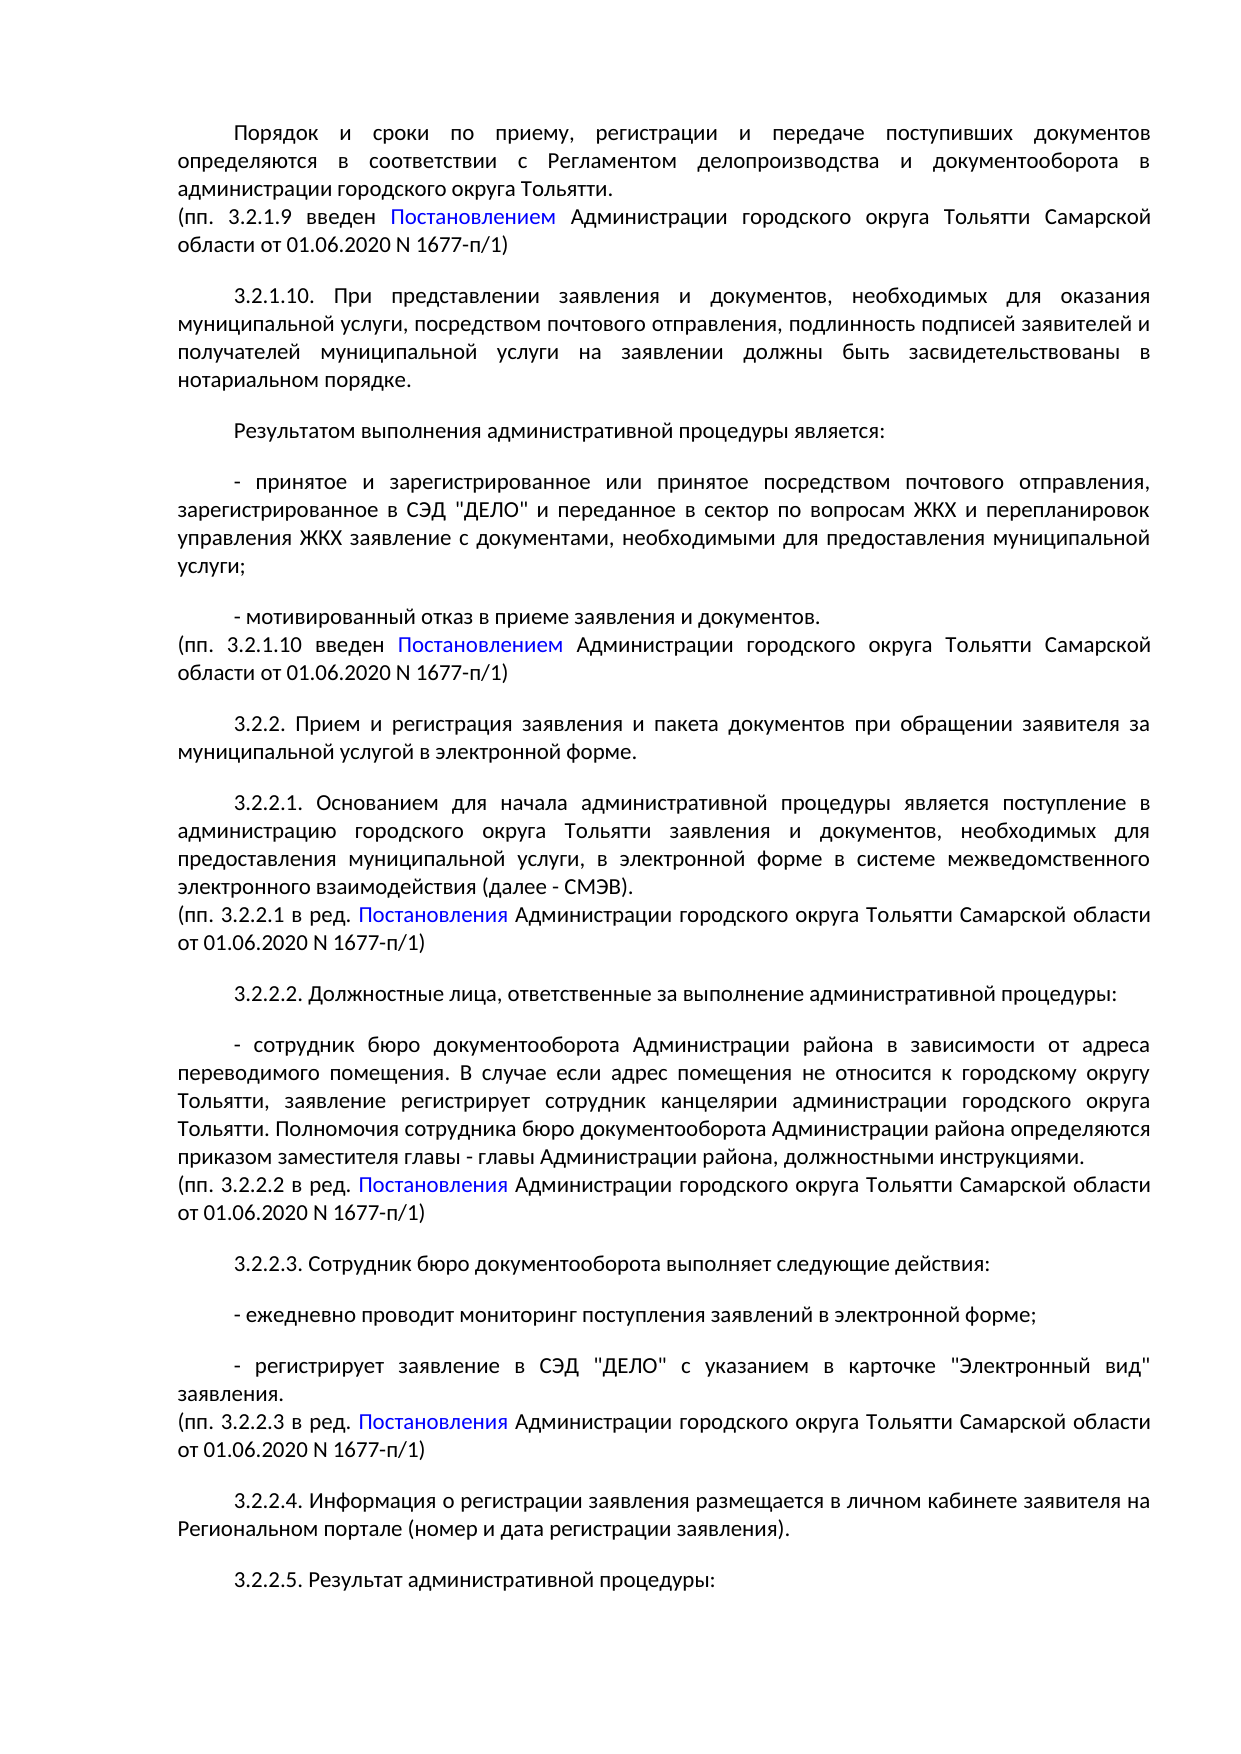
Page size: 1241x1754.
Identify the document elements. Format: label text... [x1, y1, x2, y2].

text 3.2.2.4. Информация о регистрации заявления размещается в личном кабинете заявителя на Региональном портале (номер и дата регистрации заявления). [177, 1486, 1152, 1542]
text 3.2.2. Прием и регистрация заявления и пакета документов при обращении заявителя за муниципальной услугой в электронной форме. [177, 709, 1152, 765]
text (пп. 3.2.1.10 введен Постановлением Администрации городского округа Тольятти Самарской области от 01.06.2020 N 1677-п/1) [177, 630, 1152, 686]
text - принятое и зарегистрированное или принятое посредством почтового отправления, зарегистрированное в СЭД "ДЕЛО" и переданное в сектор по вопросам ЖКХ и перепланировок управления ЖКХ заявление с документами, необходимыми для предоставления муниципальной услуги; [177, 467, 1152, 579]
text - ежедневно проводит мониторинг поступления заявлений в электронной форме; [177, 1300, 1152, 1328]
text (пп. 3.2.2.2 в ред. Постановления Администрации городского округа Тольятти Самарской области от 01.06.2020 N 1677-п/1) [177, 1170, 1152, 1226]
text - регистрирует заявление в СЭД "ДЕЛО" с указанием в карточке "Электронный вид" заявления. [177, 1351, 1152, 1407]
text 3.2.2.5. Результат административной процедуры: [177, 1565, 1152, 1593]
text (пп. 3.2.2.1 в ред. Постановления Администрации городского округа Тольятти Самарской области от 01.06.2020 N 1677-п/1) [177, 900, 1152, 956]
text (пп. 3.2.1.9 введен Постановлением Администрации городского округа Тольятти Самарской области от 01.06.2020 N 1677-п/1) [177, 202, 1152, 258]
text - сотрудник бюро документооборота Администрации района в зависимости от адреса переводимого помещения. В случае если адрес помещения не относится к городскому округу Тольятти, заявление регистрирует сотрудник канцелярии администрации городского округа Тольятти. Полномочия сотрудника бюро документооборота Администрации района определяются приказом заместителя главы - главы Администрации района, должностными инструкциями. [177, 1030, 1152, 1170]
text Порядок и сроки по приему, регистрации и передаче поступивших документов определяются в соответствии с Регламентом делопроизводства и документооборота в администрации городского округа Тольятти. [177, 118, 1152, 202]
text 3.2.2.3. Сотрудник бюро документооборота выполняет следующие действия: [177, 1249, 1152, 1277]
text Результатом выполнения административной процедуры является: [177, 416, 1152, 444]
text 3.2.2.2. Должностные лица, ответственные за выполнение административной процедуры: [177, 979, 1152, 1007]
text 3.2.1.10. При представлении заявления и документов, необходимых для оказания муниципальной услуги, посредством почтового отправления, подлинность подписей заявителей и получателей муниципальной услуги на заявлении должны быть засвидетельствованы в нотариальном порядке. [177, 281, 1152, 393]
text - мотивированный отказ в приеме заявления и документов. [177, 602, 1152, 630]
text (пп. 3.2.2.3 в ред. Постановления Администрации городского округа Тольятти Самарской области от 01.06.2020 N 1677-п/1) [177, 1407, 1152, 1463]
text 3.2.2.1. Основанием для начала административной процедуры является поступление в администрацию городского округа Тольятти заявления и документов, необходимых для предоставления муниципальной услуги, в электронной форме в системе межведомственного электронного взаимодействия (далее - СМЭВ). [177, 788, 1152, 900]
